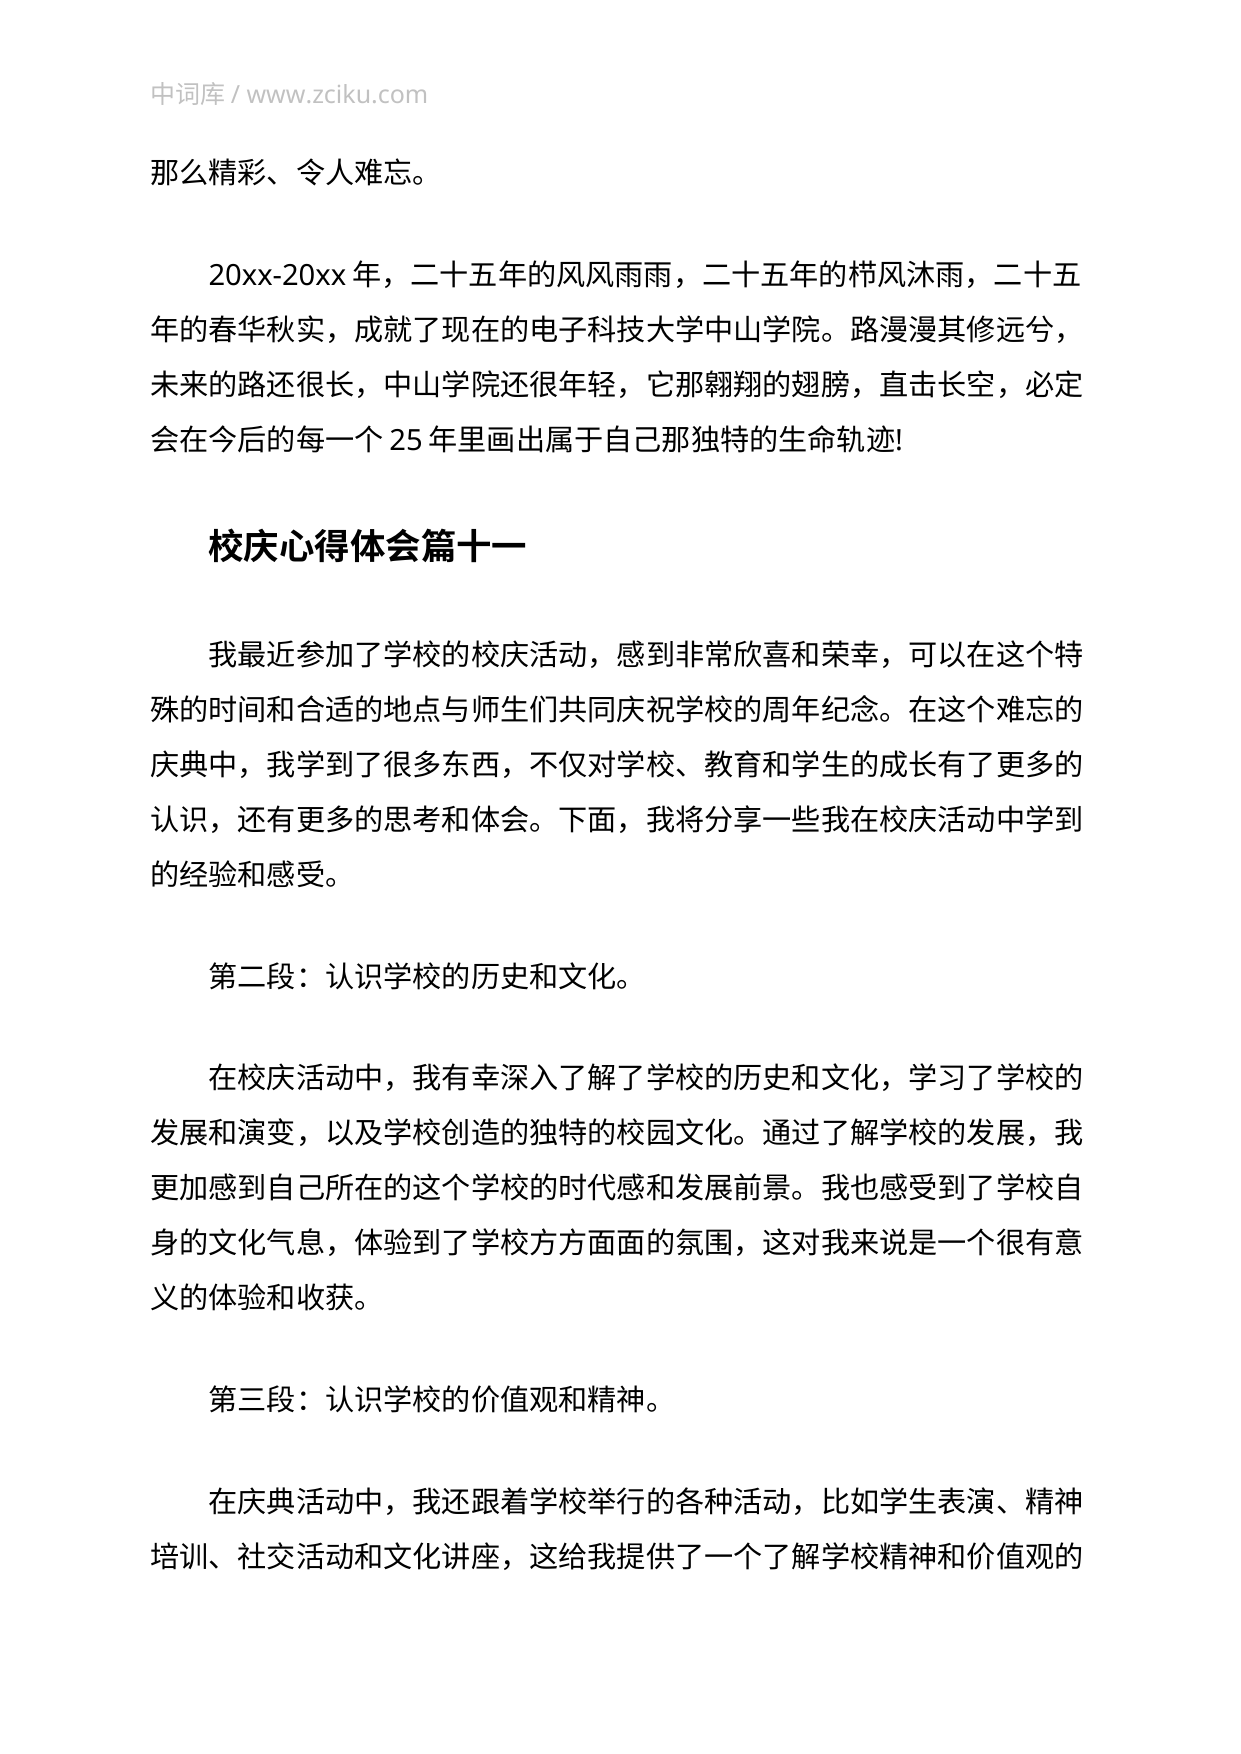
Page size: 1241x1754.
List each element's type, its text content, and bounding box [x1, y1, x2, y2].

text 校庆心得体会篇十一 [150, 518, 1090, 570]
text 我最近参加了学校的校庆活动，感到非常欣喜和荣幸，可以在这个特殊的时间和合适的地点与师生们共同庆祝学校的周年纪念。在这个难忘的庆典中，我学到了很多东西，不仅对学校、教育和学生的成长有了更多的认识，还有更多的思考和体会。下面，我将分享一些我在校庆活动中学到的经验和感受。 [150, 632, 1090, 894]
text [150, 1478, 1090, 1575]
text 20xx-20xx年，二十五年的风风雨雨，二十五年的栉风沐雨，二十五年的春华秋实，成就了现在的电子科技大学中山学院。路漫漫其修远兮，未来的路还很长，中山学院还很年轻，它那翱翔的翅膀，直击长空，必定会在今后的每一个25年里画出属于自己那独特的生命轨迹! [150, 252, 1090, 459]
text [150, 150, 1090, 192]
text 第三段：认识学校的价值观和精神。 [150, 1376, 1090, 1419]
text 第二段：认识学校的历史和文化。 [150, 953, 1090, 996]
text 在校庆活动中，我有幸深入了解了学校的历史和文化，学习了学校的发展和演变，以及学校创造的独特的校园文化。通过了解学校的发展，我更加感到自己所在的这个学校的时代感和发展前景。我也感受到了学校自身的文化气息，体验到了学校方方面面的氛围，这对我来说是一个很有意义的体验和收获。 [150, 1055, 1090, 1317]
